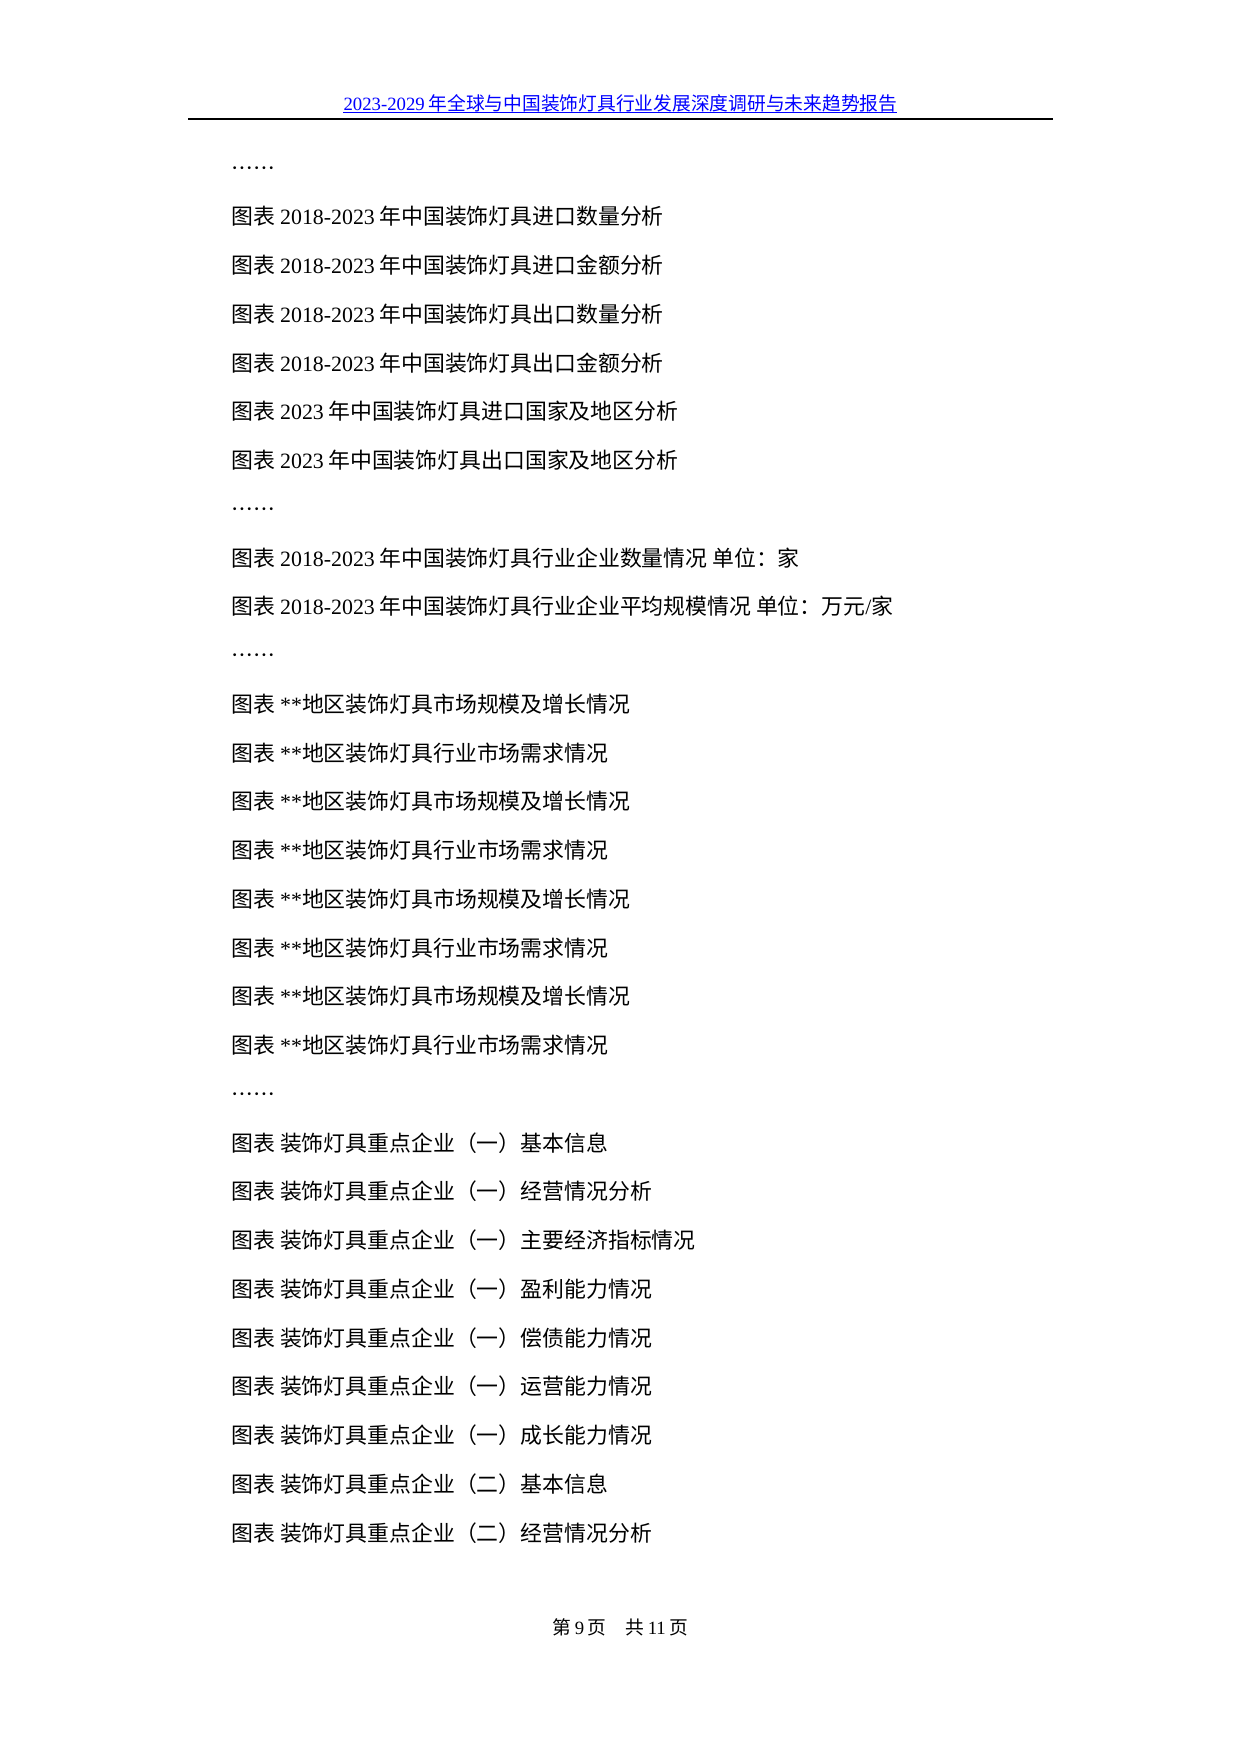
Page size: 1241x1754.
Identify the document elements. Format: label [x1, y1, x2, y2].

text [187, 150, 1053, 1548]
